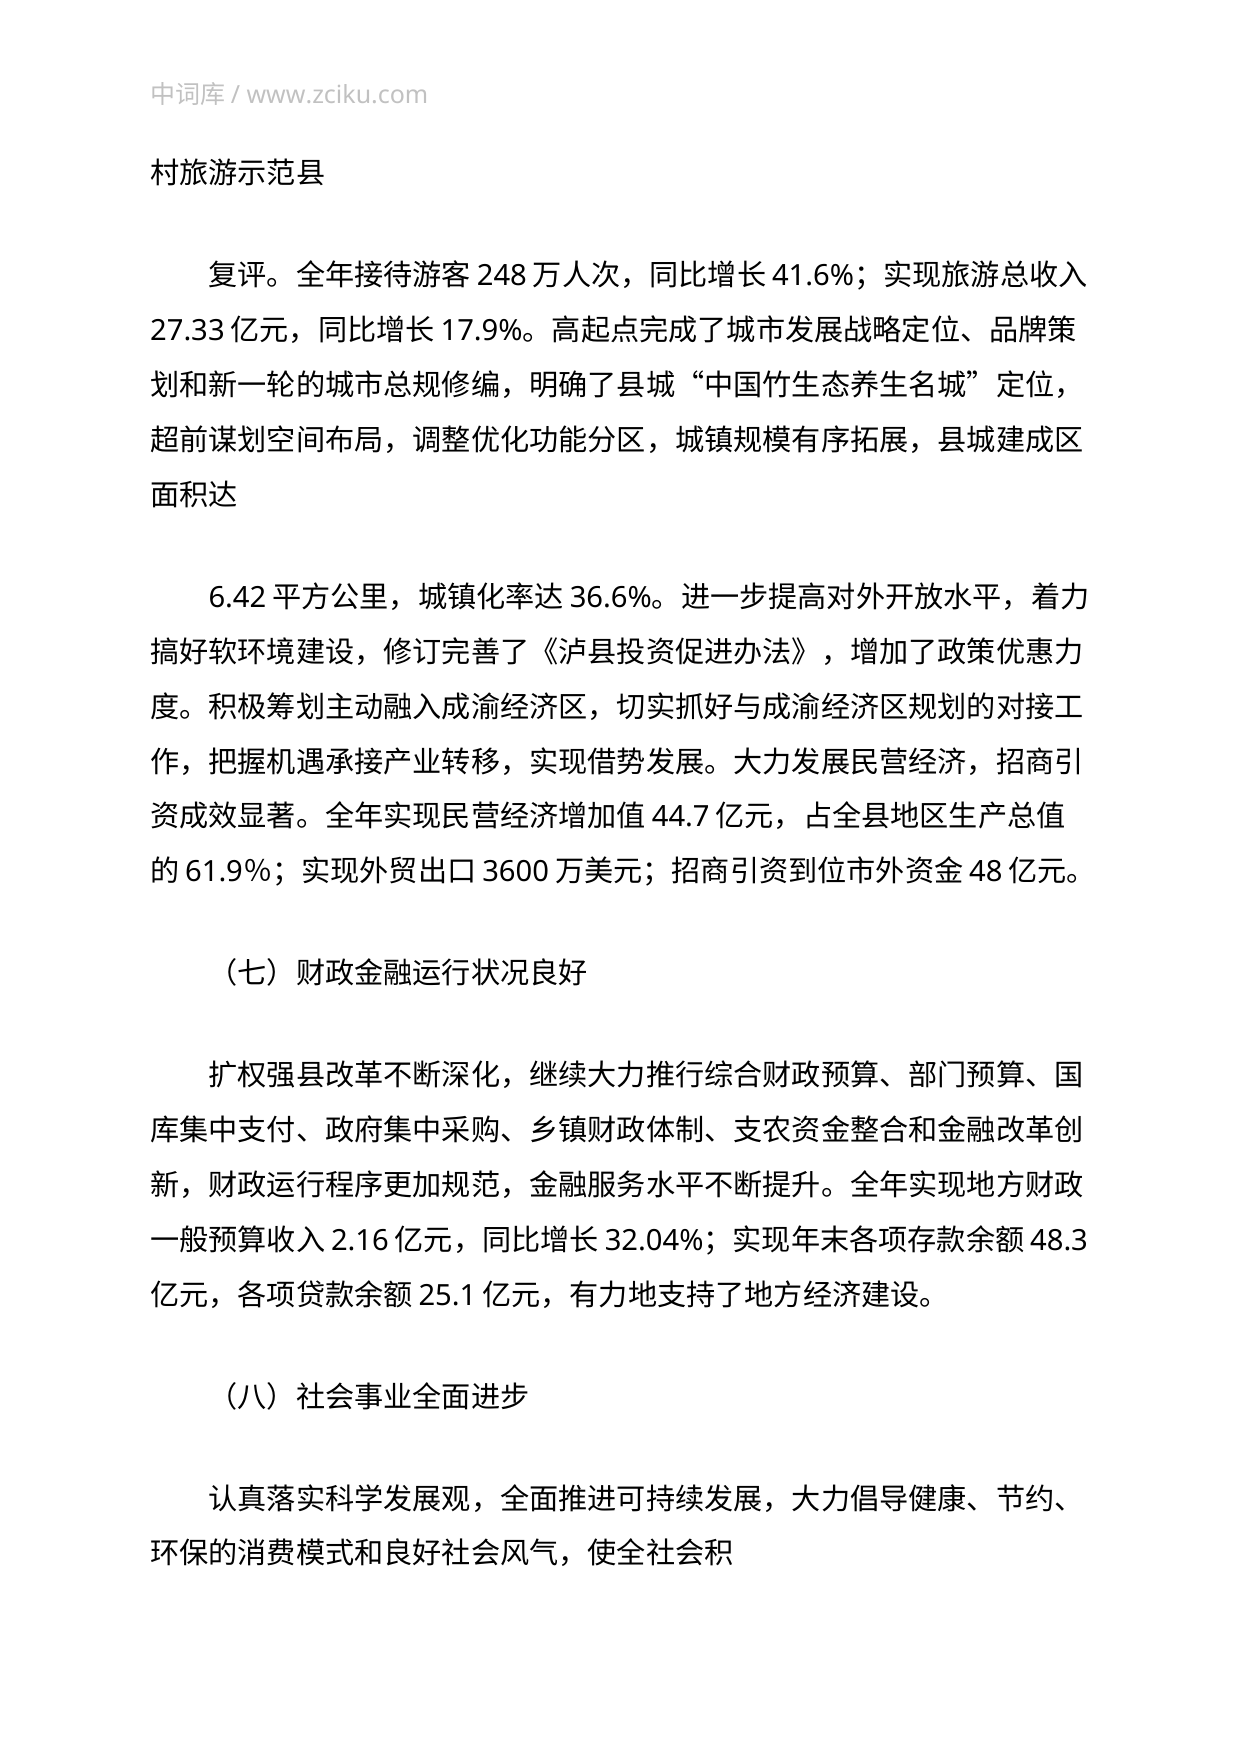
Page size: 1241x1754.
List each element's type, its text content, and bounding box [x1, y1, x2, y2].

text （八）社会事业全面进步 [150, 1373, 1090, 1416]
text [150, 150, 1090, 192]
text 复评。全年接待游客248万人次，同比增长41.6%；实现旅游总收入27.33亿元，同比增长17.9%。高起点完成了城市发展战略定位、品牌策划和新一轮的城市总规修编，明确了县城“中国竹生态养生名城”定位，超前谋划空间布局，调整优化功能分区，城镇规模有序拓展，县城建成区面积达 [150, 252, 1090, 514]
text （七）财政金融运行状况良好 [150, 950, 1090, 992]
text 6.42平方公里，城镇化率达36.6%。进一步提高对外开放水平，着力搞好软环境建设，修订完善了《泸县投资促进办法》，增加了政策优惠力度。积极筹划主动融入成渝经济区，切实抓好与成渝经济区规划的对接工作，把握机遇承接产业转移，实现借势发展。大力发展民营经济，招商引资成效显著。全年实现民营经济增加值44.7亿元，占全县地区生产总值的61.9％；实现外贸出口3600万美元；招商引资到位市外资金48亿元。 [150, 573, 1090, 890]
text 认真落实科学发展观，全面推进可持续发展，大力倡导健康、节约、环保的消费模式和良好社会风气，使全社会积 [150, 1475, 1090, 1572]
text 扩权强县改革不断深化，继续大力推行综合财政预算、部门预算、国库集中支付、政府集中采购、乡镇财政体制、支农资金整合和金融改革创新，财政运行程序更加规范，金融服务水平不断提升。全年实现地方财政一般预算收入2.16亿元，同比增长32.04%；实现年末各项存款余额48.3亿元，各项贷款余额25.1亿元，有力地支持了地方经济建设。 [150, 1052, 1090, 1314]
